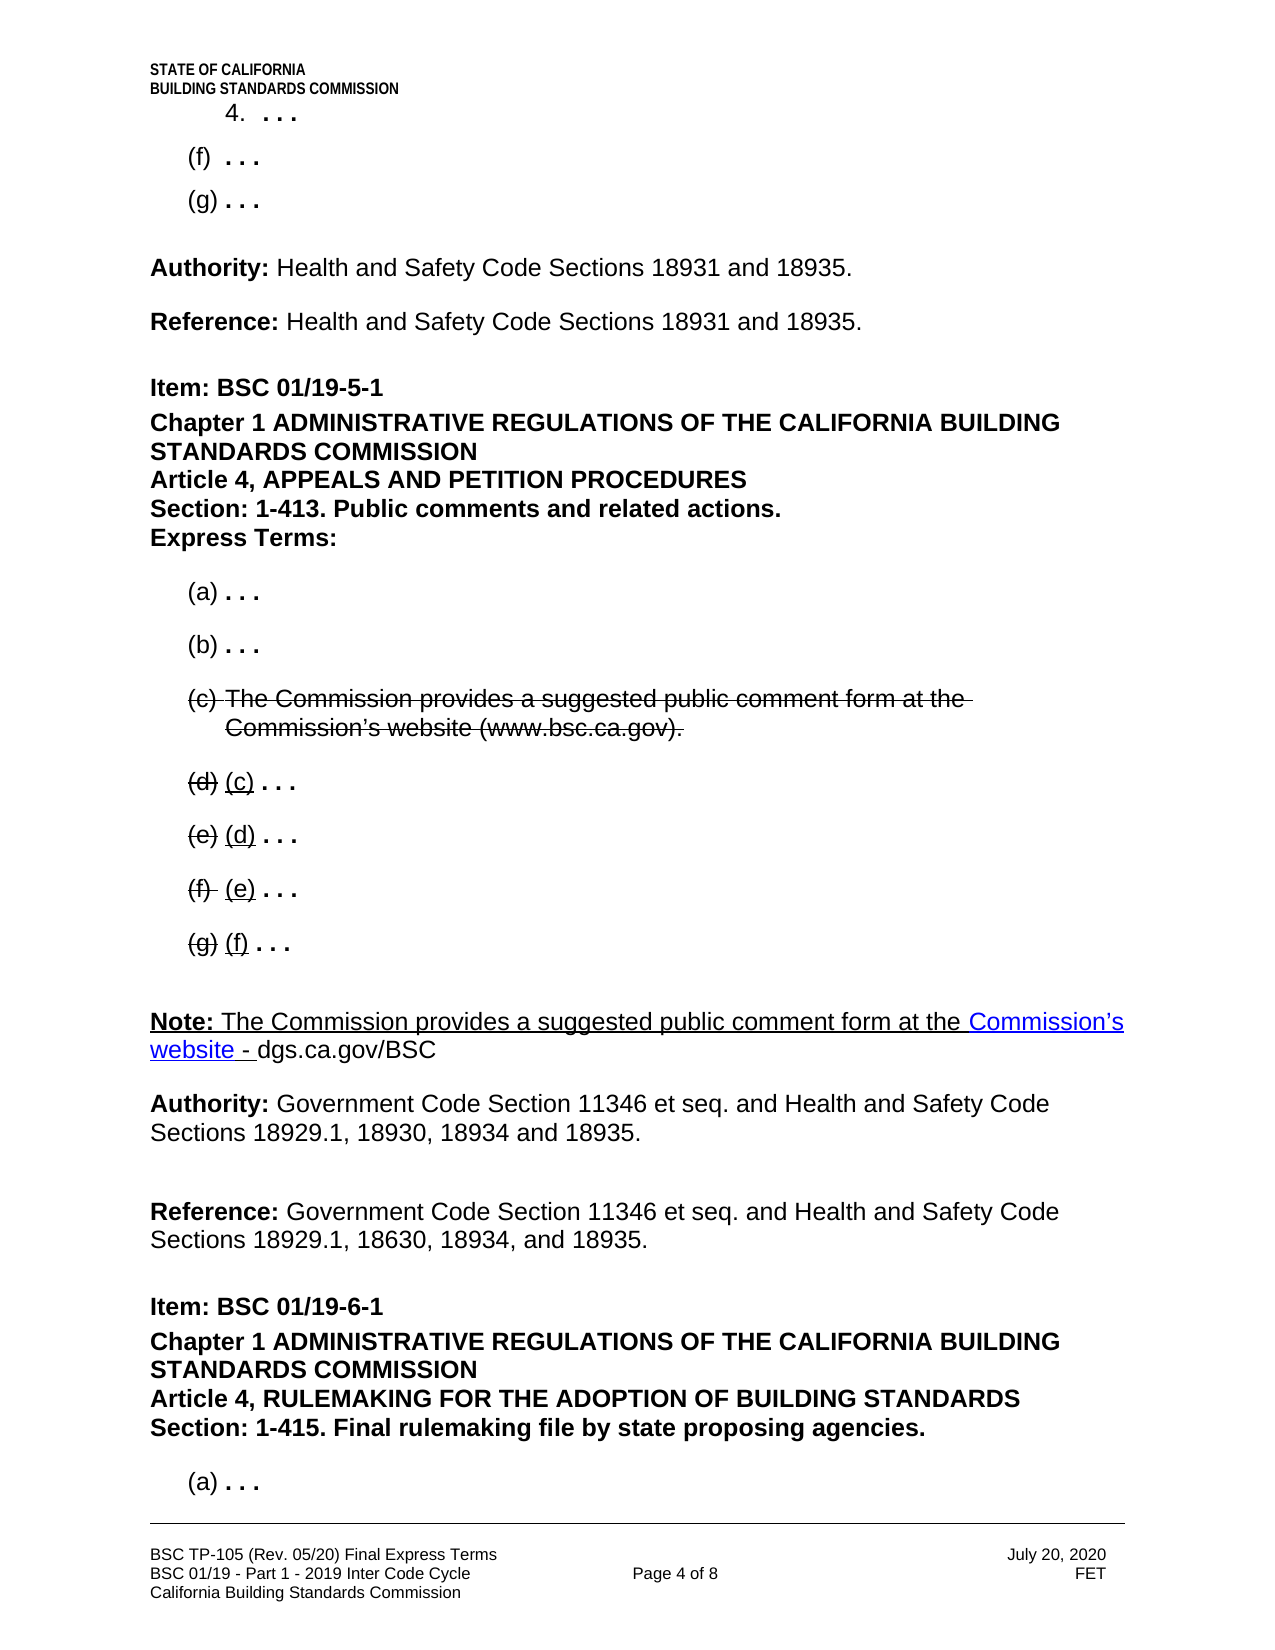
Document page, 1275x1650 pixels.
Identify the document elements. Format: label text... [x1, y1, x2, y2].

text Section: 1-413. Public comments and related actions. [150, 494, 1125, 523]
text Article 4, RULEMAKING FOR THE ADOPTION OF BUILDING STANDARDS [150, 1384, 1125, 1413]
list The Commission provides a suggested public comment form at the Commission’s website (www.bsc.ca.gov). [187, 684, 1125, 741]
list . . . [187, 141, 1125, 170]
text Authority: Health and Safety Code Sections 18931 and 18935. [150, 253, 1125, 281]
list (f) . . . [187, 928, 1125, 956]
text Section: 1-415. Final rulemaking file by state proposing agencies. [150, 1413, 1125, 1441]
list . . . [187, 1466, 1125, 1495]
list . . . [187, 630, 1125, 659]
text Reference: Government Code Section 11346 et seq. and Health and Safety Code Sections 18929.1, 18630, 18934, and 18935. [150, 1196, 1125, 1254]
text Reference: Health and Safety Code Sections 18931 and 18935. [150, 306, 1125, 335]
list . . . [187, 184, 1125, 213]
text Express Terms: [150, 523, 1125, 551]
list (c) . . . [187, 766, 1125, 795]
subtitle Item: BSC 01/19-6-1 [150, 1291, 1125, 1320]
text Chapter 1 ADMINISTRATIVE REGULATIONS OF THE CALIFORNIA BUILDING STANDARDS COMMISSION [150, 408, 1125, 465]
subtitle Item: BSC 01/19-5-1 [150, 373, 1125, 401]
text Authority: Government Code Section 11346 et seq. and Health and Safety Code Sections 18929.1, 18930, 18934 and 18935. [150, 1089, 1125, 1146]
text Article 4, APPEALS AND PETITION PROCEDURES [150, 465, 1125, 494]
text Chapter 1 ADMINISTRATIVE REGULATIONS OF THE CALIFORNIA BUILDING STANDARDS COMMISSION [150, 1326, 1125, 1384]
list (e) . . . [187, 874, 1125, 903]
text Note: The Commission provides a suggested public comment form at the Commission’s website - dgs.ca.gov/BSC [150, 1006, 1125, 1064]
list . . . [225, 98, 1125, 127]
list . . . [187, 576, 1125, 605]
list (d) . . . [187, 820, 1125, 849]
